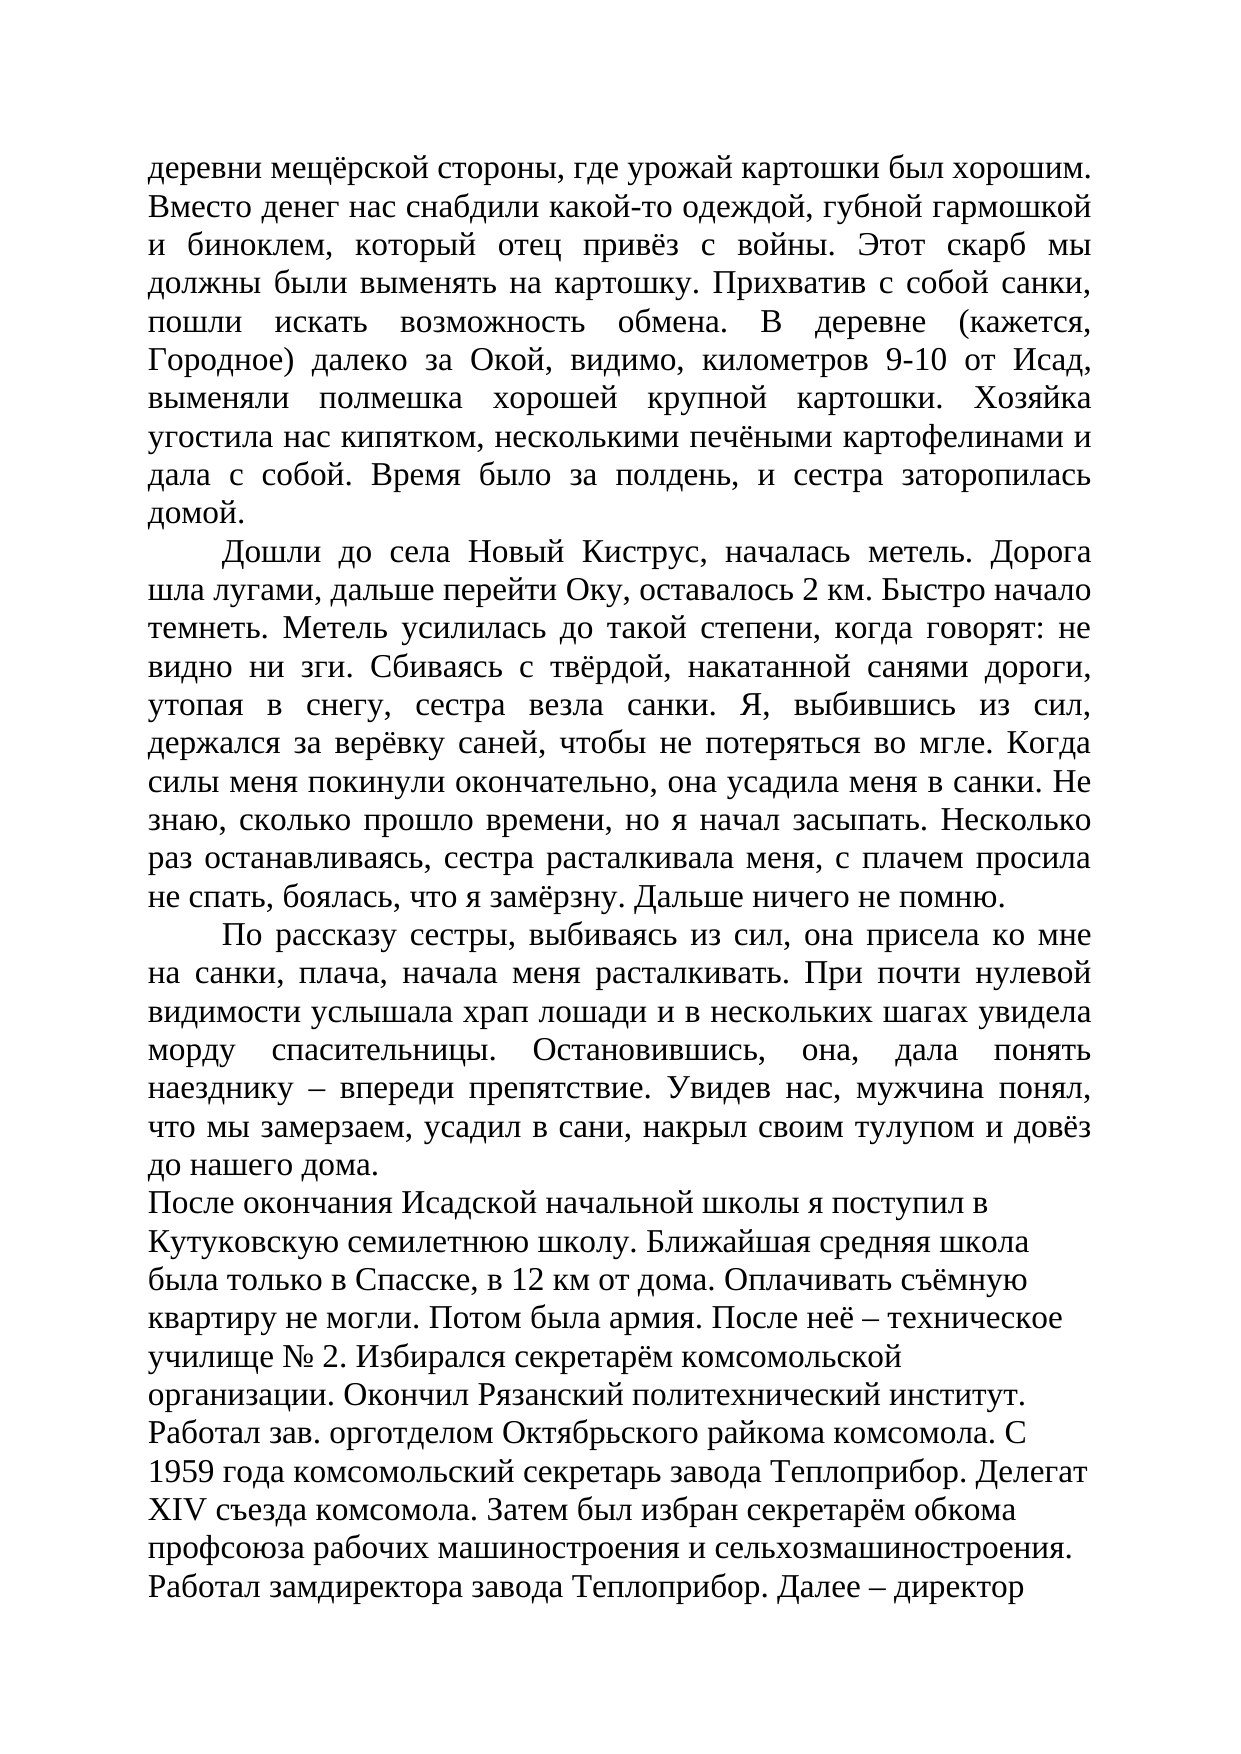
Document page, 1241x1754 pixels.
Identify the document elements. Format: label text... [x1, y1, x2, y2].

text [148, 1183, 1092, 1604]
text Дошли до села Новый Киструс, началась метель. Дорога шла лугами, дальше перейти Оку, оставалось . Быстро начало темнеть. Метель усилилась до такой степени, когда говорят: не видно ни зги. Сбиваясь с твёрдой, накатанной санями дороги, утопая в снегу, сестра везла санки. Я, выбившись из сил, держался за верёвку саней, чтобы не потеряться во мгле. Когда силы меня покинули окончательно, она усадила меня в санки. Не знаю, сколько прошло времени, но я начал засыпать. Несколько раз останавливаясь, сестра расталкивала меня, с плачем просила не спать, боялась, что я замёрзну. Дальше ничего не помню. [148, 531, 1092, 914]
text По рассказу сестры, выбиваясь из сил, она присела ко мне на санки, плача, начала меня расталкивать. При почти нулевой видимости услышала храп лошади и в нескольких шагах увидела морду спасительницы. Остановившись, она, дала понять наезднику – впереди препятствие. Увидев нас, мужчина понял, что мы замерзаем, усадил в сани, накрыл своим тулупом и довёз до нашего дома. [148, 914, 1092, 1183]
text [148, 148, 1092, 531]
